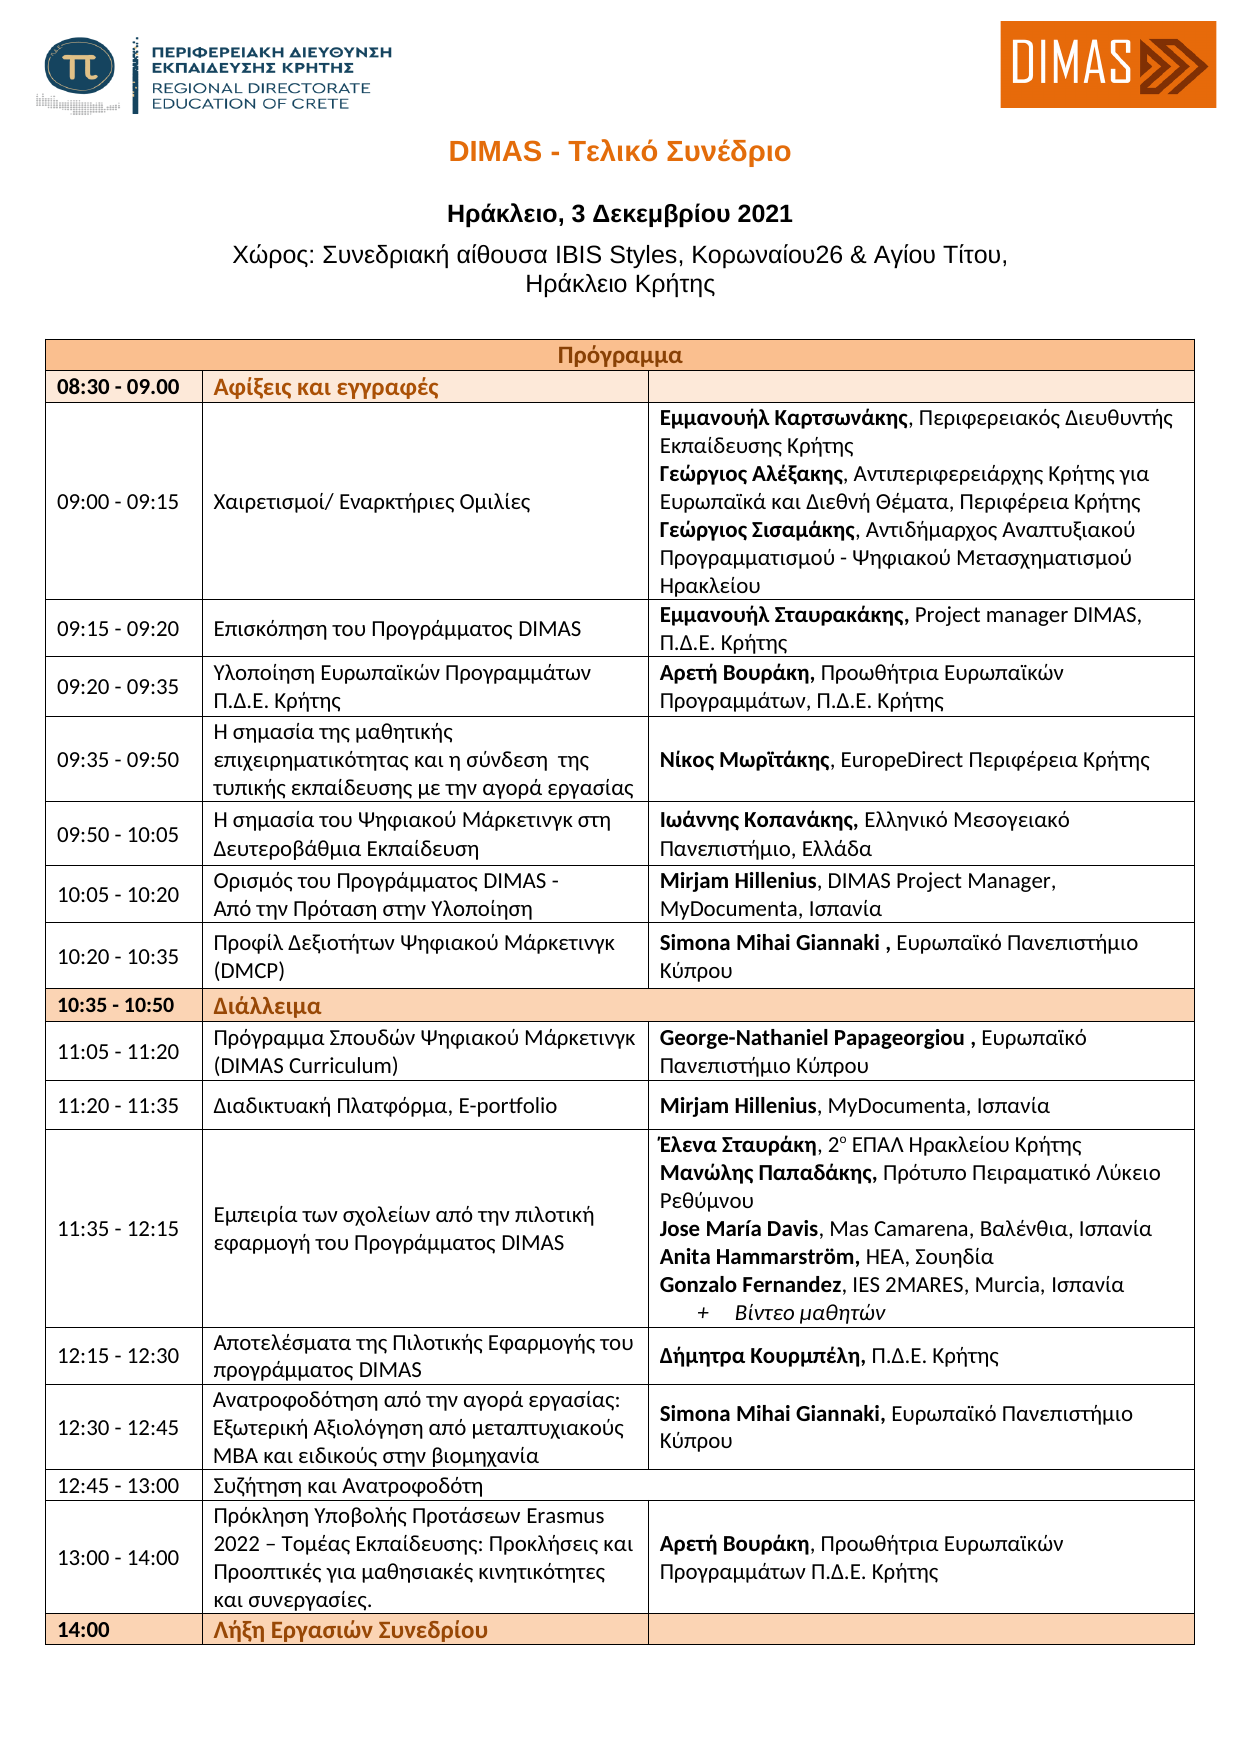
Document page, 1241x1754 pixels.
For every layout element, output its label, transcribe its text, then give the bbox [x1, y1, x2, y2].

table_cell Διαδικτυακή Πλατφόρμα, E-portfolio [203, 1081, 648, 1129]
table_cell 12:15 - 12:30 [46, 1328, 202, 1384]
table_cell Αφίξεις και εγγραφές [203, 371, 648, 402]
table_cell 09:50 - 10:05 [46, 802, 202, 865]
table_cell Διάλλειμα [203, 989, 1194, 1021]
table_cell 11:35 - 12:15 [46, 1130, 202, 1327]
table_cell Simona Mihai Giannaki, Ευρωπαϊκό Πανεπιστήμιο Κύπρου [649, 1385, 1194, 1469]
table_cell 09:35 - 09:50 [46, 717, 202, 801]
table_cell Λήξη Εργασιών Συνεδρίου [203, 1614, 648, 1644]
table_cell [649, 371, 1194, 402]
table_cell George-Nathaniel Papageorgiou , Ευρωπαϊκό Πανεπιστήμιο Κύπρου [649, 1022, 1194, 1080]
table_cell Ιωάννης Κοπανάκης, Ελληνικό Μεσογειακό Πανεπιστήμιο, Ελλάδα [649, 802, 1194, 865]
table_cell Mirjam Hillenius, MyDocumenta, Ισπανία [649, 1081, 1194, 1129]
table_cell 10:20 - 10:35 [46, 923, 202, 988]
table_cell Ανατροφοδότηση από την αγορά εργασίας: Εξωτερική Αξιολόγηση από μεταπτυχιακούς ΜΒΑ και ειδικούς στην βιομηχανία [203, 1385, 648, 1469]
picture [1000, 21, 1217, 108]
table_cell Simona Mihai Giannaki , Ευρωπαϊκό Πανεπιστήμιο Κύπρου [649, 923, 1194, 988]
picture [13, 0, 425, 144]
table_cell 11:20 - 11:35 [46, 1081, 202, 1129]
table_cell Πρόγραμμα Σπουδών Ψηφιακού Μάρκετινγκ (DIMAS Curriculum) [203, 1022, 648, 1080]
table_cell 12:45 - 13:00 [46, 1470, 202, 1500]
table_cell Προφίλ Δεξιοτήτων Ψηφιακού Μάρκετινγκ (DMCP) [203, 923, 648, 988]
table_cell 10:35 - 10:50 [46, 989, 202, 1021]
table_cell Πρόκληση Υποβολής Προτάσεων Erasmus 2022 – Τομέας Εκπαίδευσης: Προκλήσεις και Προοπτικές για μαθησιακές κινητικότητες και συνεργασίες. [203, 1501, 648, 1613]
table_cell Εμπειρία των σχολείων από την πιλοτική εφαρμογή του Προγράμματος DIMAS [203, 1130, 648, 1327]
table_cell 13:00 - 14:00 [46, 1501, 202, 1613]
table_cell [649, 1614, 1194, 1644]
table_cell Υλοποίηση Ευρωπαϊκών Προγραμμάτων Π.Δ.Ε. Κρήτης [203, 657, 648, 716]
table_cell Η σημασία του Ψηφιακού Μάρκετινγκ στη Δευτεροβάθμια Εκπαίδευση [203, 802, 648, 865]
table_cell Έλενα Σταυράκη, 2ο ΕΠΑΛ Ηρακλείου Κρήτης Μανώλης Παπαδάκης, Πρότυπο Πειραματικό Λύκειο Ρεθύμνου Jose María Davis, Mas Camarena, Βαλένθια, Ισπανία Anita Hammarström, HEA, Σουηδία Gonzalo Fernandez, IES 2MARES, Murcia, Ισπανία Βίντεο μαθητών [649, 1130, 1194, 1327]
table_cell Δήμητρα Κουρμπέλη, Π.Δ.Ε. Κρήτης [649, 1328, 1194, 1384]
table_cell 10:05 - 10:20 [46, 866, 202, 922]
table_cell Εμμανουήλ Καρτσωνάκης, Περιφερειακός Διευθυντής Εκπαίδευσης Κρήτης Γεώργιος Αλέξακης, Αντιπεριφερειάρχης Κρήτης για Ευρωπαϊκά και Διεθνή Θέματα, Περιφέρεια Κρήτης Γεώργιος Σισαμάκης, Αντιδήμαρχος Αναπτυξιακού Προγραμματισμού - Ψηφιακού Μετασχηματισμού Ηρακλείου [649, 403, 1194, 599]
table_cell 09:15 - 09:20 [46, 600, 202, 656]
table_cell 08:30 - 09.00 [46, 371, 202, 402]
table_header Πρόγραμμα [46, 340, 1194, 370]
table_cell Αρετή Βουράκη, Προωθήτρια Ευρωπαϊκών Προγραμμάτων, Π.Δ.Ε. Κρήτης [649, 657, 1194, 716]
table_cell Η σημασία της μαθητικής επιχειρηματικότητας και η σύνδεση της τυπικής εκπαίδευσης με την αγορά εργασίας [203, 717, 648, 801]
table_cell 09:20 - 09:35 [46, 657, 202, 716]
table_cell Χαιρετισμοί/ Εναρκτήριες Ομιλίες [203, 403, 648, 599]
table_cell Επισκόπηση του Προγράμματος DIMAS [203, 600, 648, 656]
table_cell Mirjam Hillenius, DIMAS Project Manager, MyDocumenta, Ισπανία [649, 866, 1194, 922]
table_cell 12:30 - 12:45 [46, 1385, 202, 1469]
table_cell 14:00 [46, 1614, 202, 1644]
table_cell Νίκος Μωρϊτάκης, EuropeDirect Περιφέρεια Κρήτης [649, 717, 1194, 801]
table_cell Συζήτηση και Ανατροφοδότη [203, 1470, 1194, 1500]
table_cell Ορισμός του Προγράμματος DIMAS - Από την Πρόταση στην Υλοποίηση [203, 866, 648, 922]
table_cell 11:05 - 11:20 [46, 1022, 202, 1080]
table_cell Αρετή Βουράκη, Προωθήτρια Ευρωπαϊκών Προγραμμάτων Π.Δ.Ε. Κρήτης [649, 1501, 1194, 1613]
table_cell 09:00 - 09:15 [46, 403, 202, 599]
table_cell Αποτελέσματα της Πιλοτικής Εφαρμογής του προγράμματος DIMAS [203, 1328, 648, 1384]
table_cell Εμμανουήλ Σταυρακάκης, Project manager DIMAS, Π.Δ.Ε. Κρήτης [649, 600, 1194, 656]
